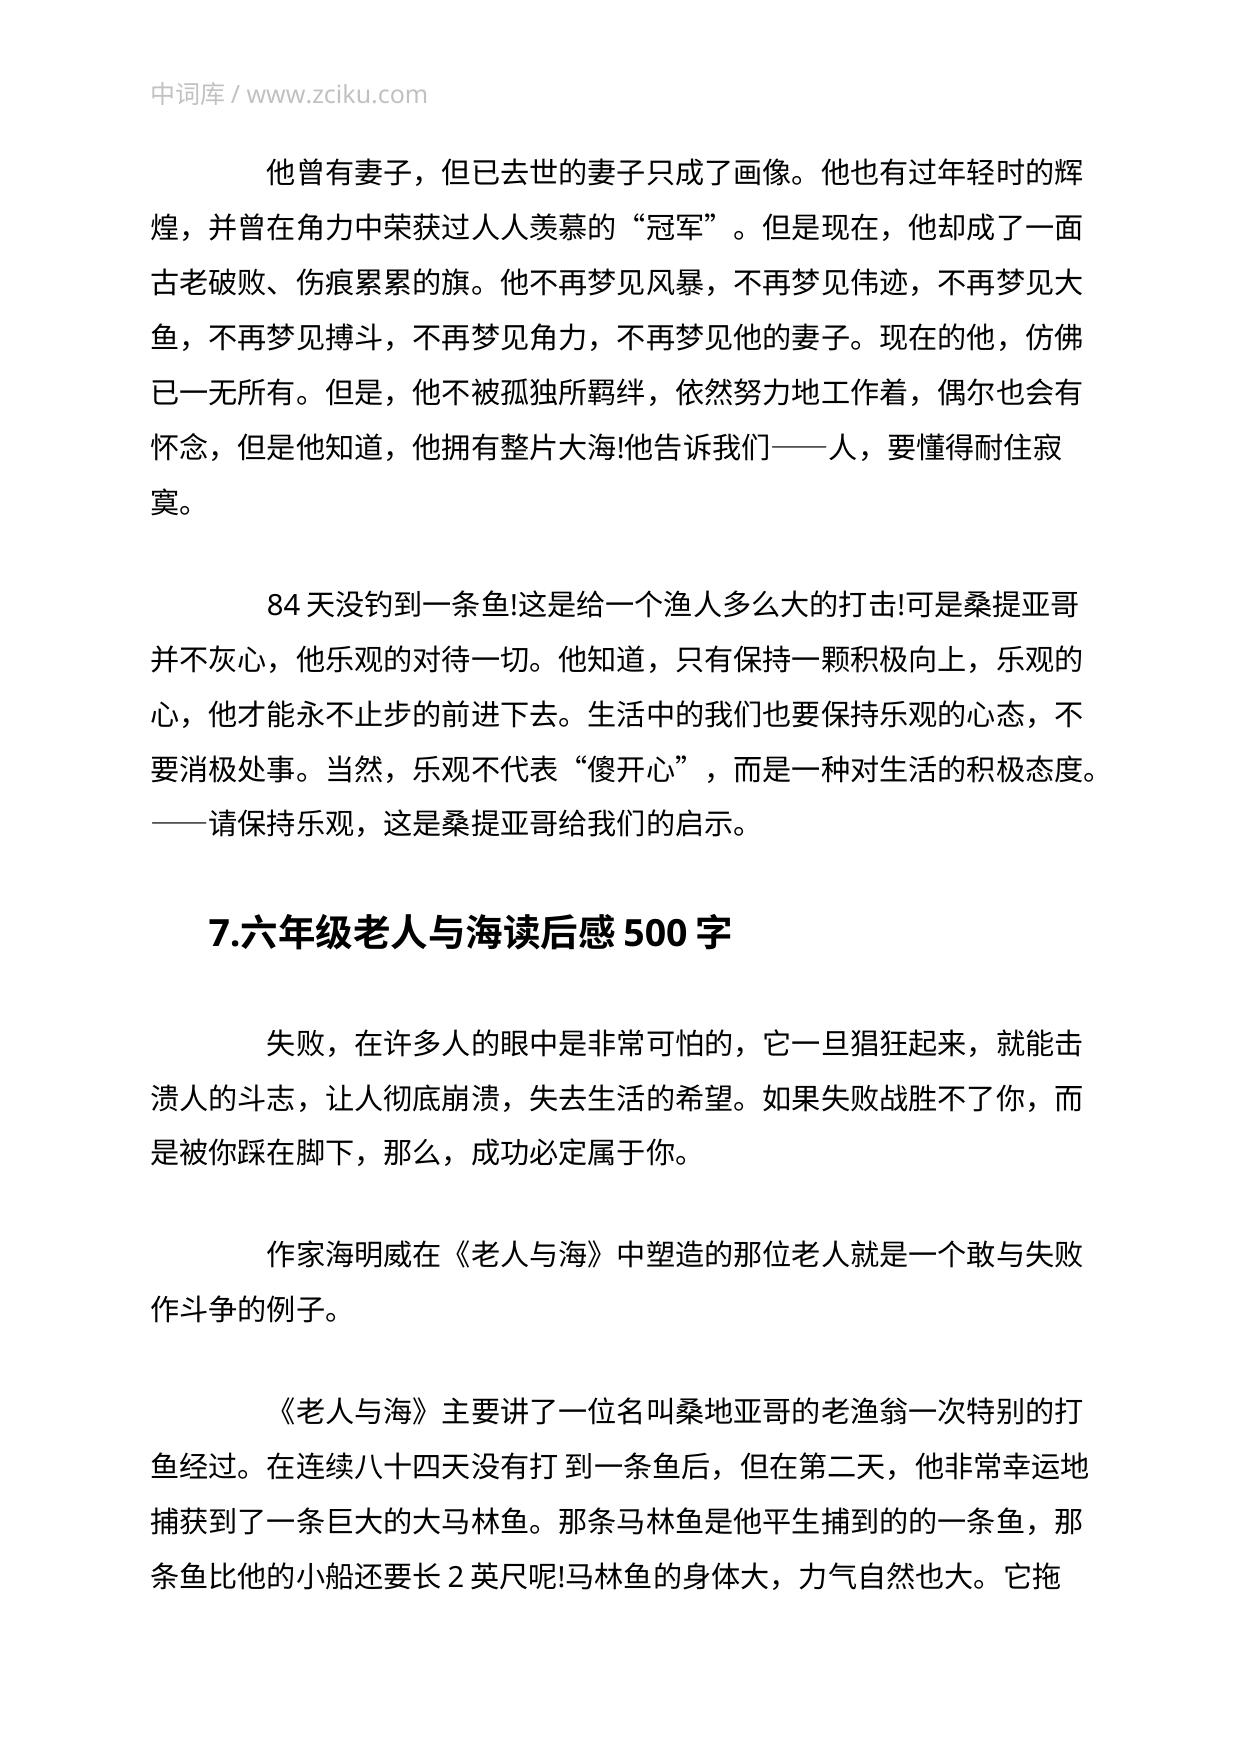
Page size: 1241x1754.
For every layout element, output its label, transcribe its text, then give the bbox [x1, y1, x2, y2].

text 失败，在许多人的眼中是非常可怕的，它一旦猖狂起来，就能击溃人的斗志，让人彻底崩溃，失去生活的希望。如果失败战胜不了你，而是被你踩在脚下，那么，成功必定属于你。 [150, 1020, 1090, 1172]
text 84天没钓到一条鱼!这是给一个渔人多么大的打击!可是桑提亚哥并不灰心，他乐观的对待一切。他知道，只有保持一颗积极向上，乐观的心，他才能永不止步的前进下去。生活中的我们也要保持乐观的心态，不要消极处事。当然，乐观不代表“傻开心”，而是一种对生活的积极态度。——请保持乐观，这是桑提亚哥给我们的启示。 [150, 581, 1090, 843]
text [150, 1388, 1090, 1596]
text 他曾有妻子，但已去世的妻子只成了画像。他也有过年轻时的辉煌，并曾在角力中荣获过人人羡慕的“冠军”。但是现在，他却成了一面古老破败、伤痕累累的旗。他不再梦见风暴，不再梦见伟迹，不再梦见大鱼，不再梦见搏斗，不再梦见角力，不再梦见他的妻子。现在的他，仿佛已一无所有。但是，他不被孤独所羁绊，依然努力地工作着，偶尔也会有怀念，但是他知道，他拥有整片大海!他告诉我们——人，要懂得耐住寂寞。 [150, 150, 1090, 522]
text 7.六年级老人与海读后感500字 [150, 903, 1090, 957]
text 作家海明威在《老人与海》中塑造的那位老人就是一个敢与失败作斗争的例子。 [150, 1232, 1090, 1329]
